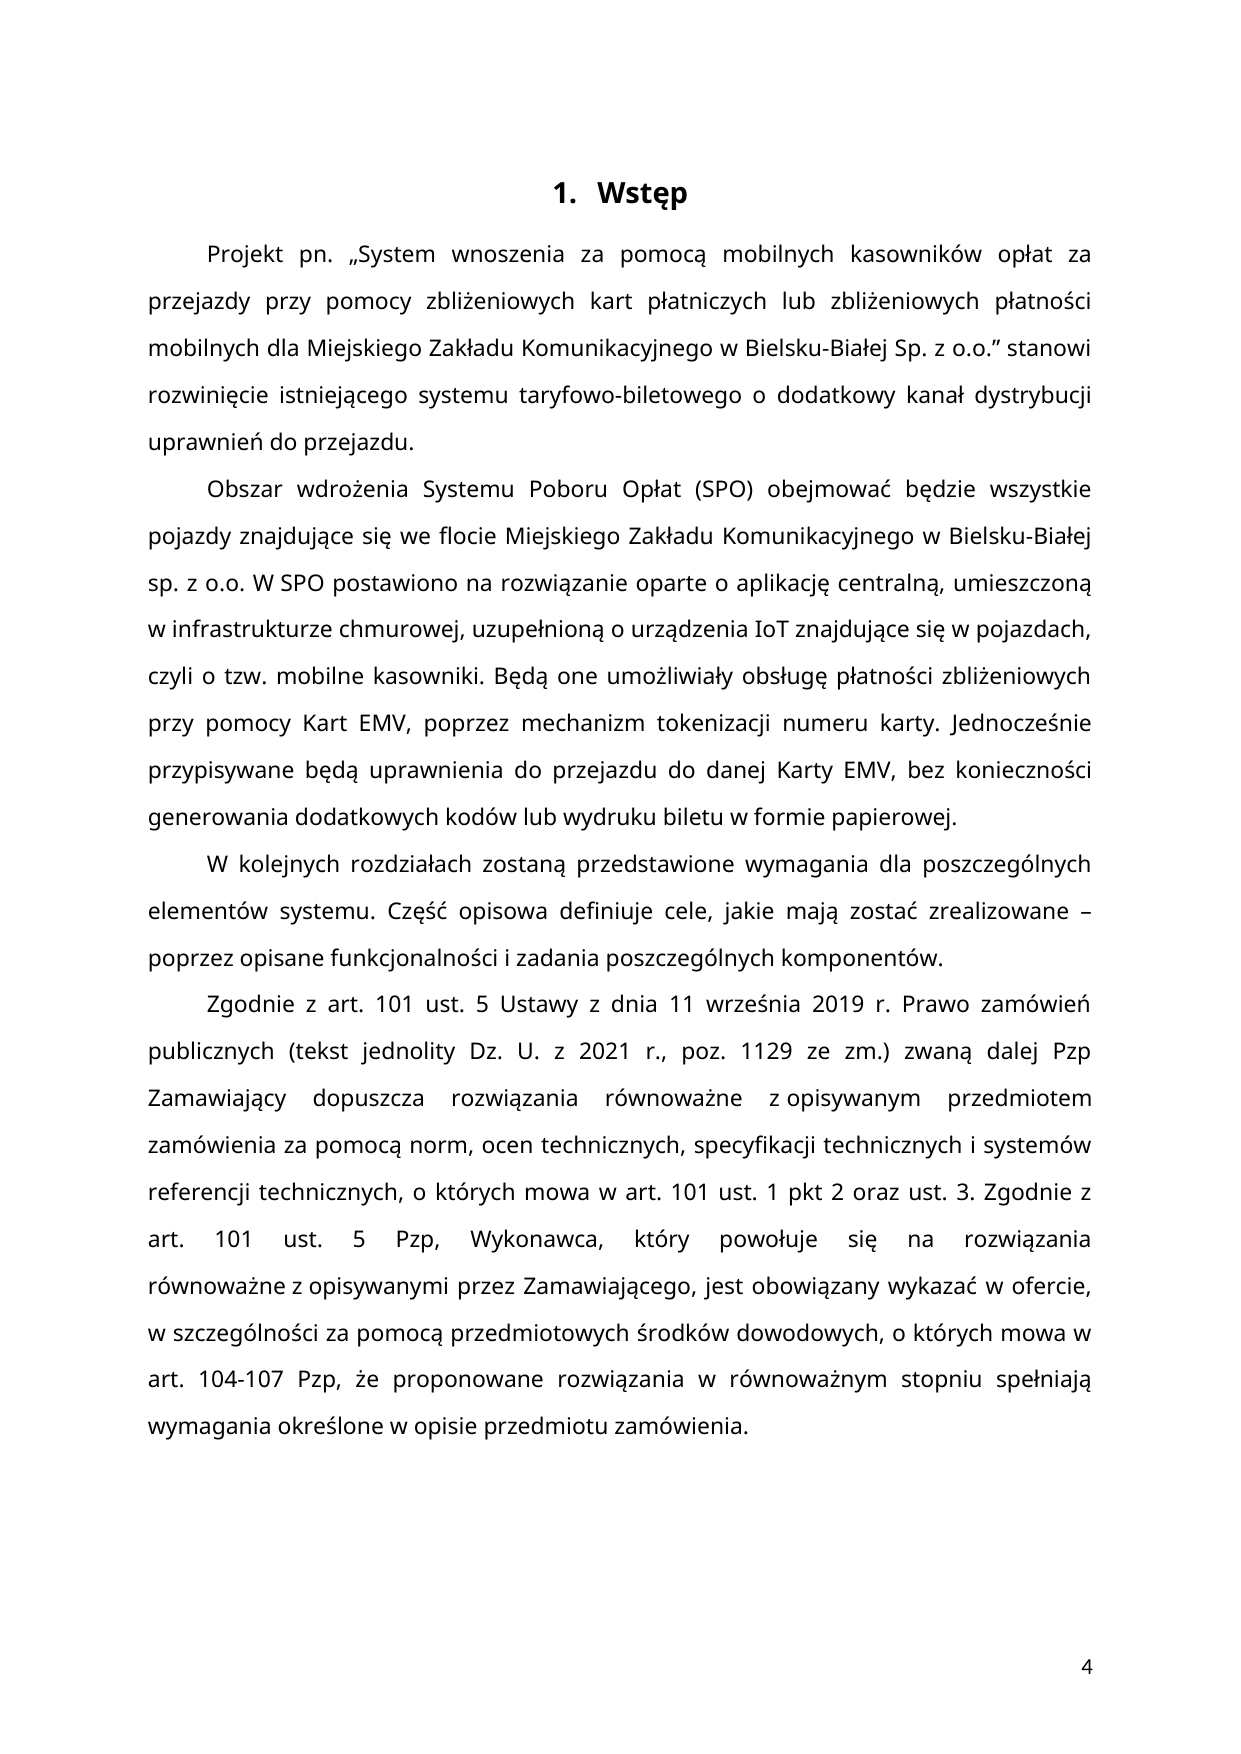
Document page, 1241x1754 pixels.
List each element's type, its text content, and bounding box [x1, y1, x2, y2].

text W kolejnych rozdziałach zostaną przedstawione wymagania dla poszczególnych elementów systemu. Część opisowa definiuje cele, jakie mają zostać zrealizowane – poprzez opisane funkcjonalności i zadania poszczególnych komponentów. [148, 848, 1093, 973]
text Obszar wdrożenia Systemu Poboru Opłat (SPO) obejmować będzie wszystkie pojazdy znajdujące się we flocie Miejskiego Zakładu Komunikacyjnego w Bielsku-Białej sp. z o.o. W SPO postawiono na rozwiązanie oparte o aplikację centralną, umieszczoną w infrastrukturze chmurowej, uzupełnioną o urządzenia IoT znajdujące się w pojazdach, czyli o tzw. mobilne kasowniki. Będą one umożliwiały obsługę płatności zbliżeniowych przy pomocy Kart EMV, poprzez mechanizm tokenizacji numeru karty. Jednocześnie przypisywane będą uprawnienia do przejazdu do danej Karty EMV, bez konieczności generowania dodatkowych kodów lub wydruku biletu w formie papierowej. [148, 473, 1093, 832]
text Zgodnie z art. 101 ust. 5 Ustawy z dnia 11 września 2019 r. Prawo zamówień publicznych (tekst jednolity Dz. U. z 2021 r., poz. 1129 ze zm.) zwaną dalej Pzp Zamawiający dopuszcza rozwiązania równoważne z opisywanym przedmiotem zamówienia za pomocą norm, ocen technicznych, specyfikacji technicznych i systemów referencji technicznych, o których mowa w art. 101 ust. 1 pkt 2 oraz ust. 3. Zgodnie z art. 101 ust. 5 Pzp, Wykonawca, który powołuje się na rozwiązania równoważne z opisywanymi przez Zamawiającego, jest obowiązany wykazać w ofercie, w szczególności za pomocą przedmiotowych środków dowodowych, o których mowa w art. 104-107 Pzp, że proponowane rozwiązania w równoważnym stopniu spełniają wymagania określone w opisie przedmiotu zamówienia. [148, 988, 1093, 1441]
text Projekt pn. „System wnoszenia za pomocą mobilnych kasowników opłat za przejazdy przy pomocy zbliżeniowych kart płatniczych lub zbliżeniowych płatności mobilnych dla Miejskiego Zakładu Komunikacyjnego w Bielsku-Białej Sp. z o.o.” stanowi rozwinięcie istniejącego systemu taryfowo-biletowego o dodatkowy kanał dystrybucji uprawnień do przejazdu. [148, 238, 1093, 457]
subtitle Wstęp [148, 173, 1093, 212]
